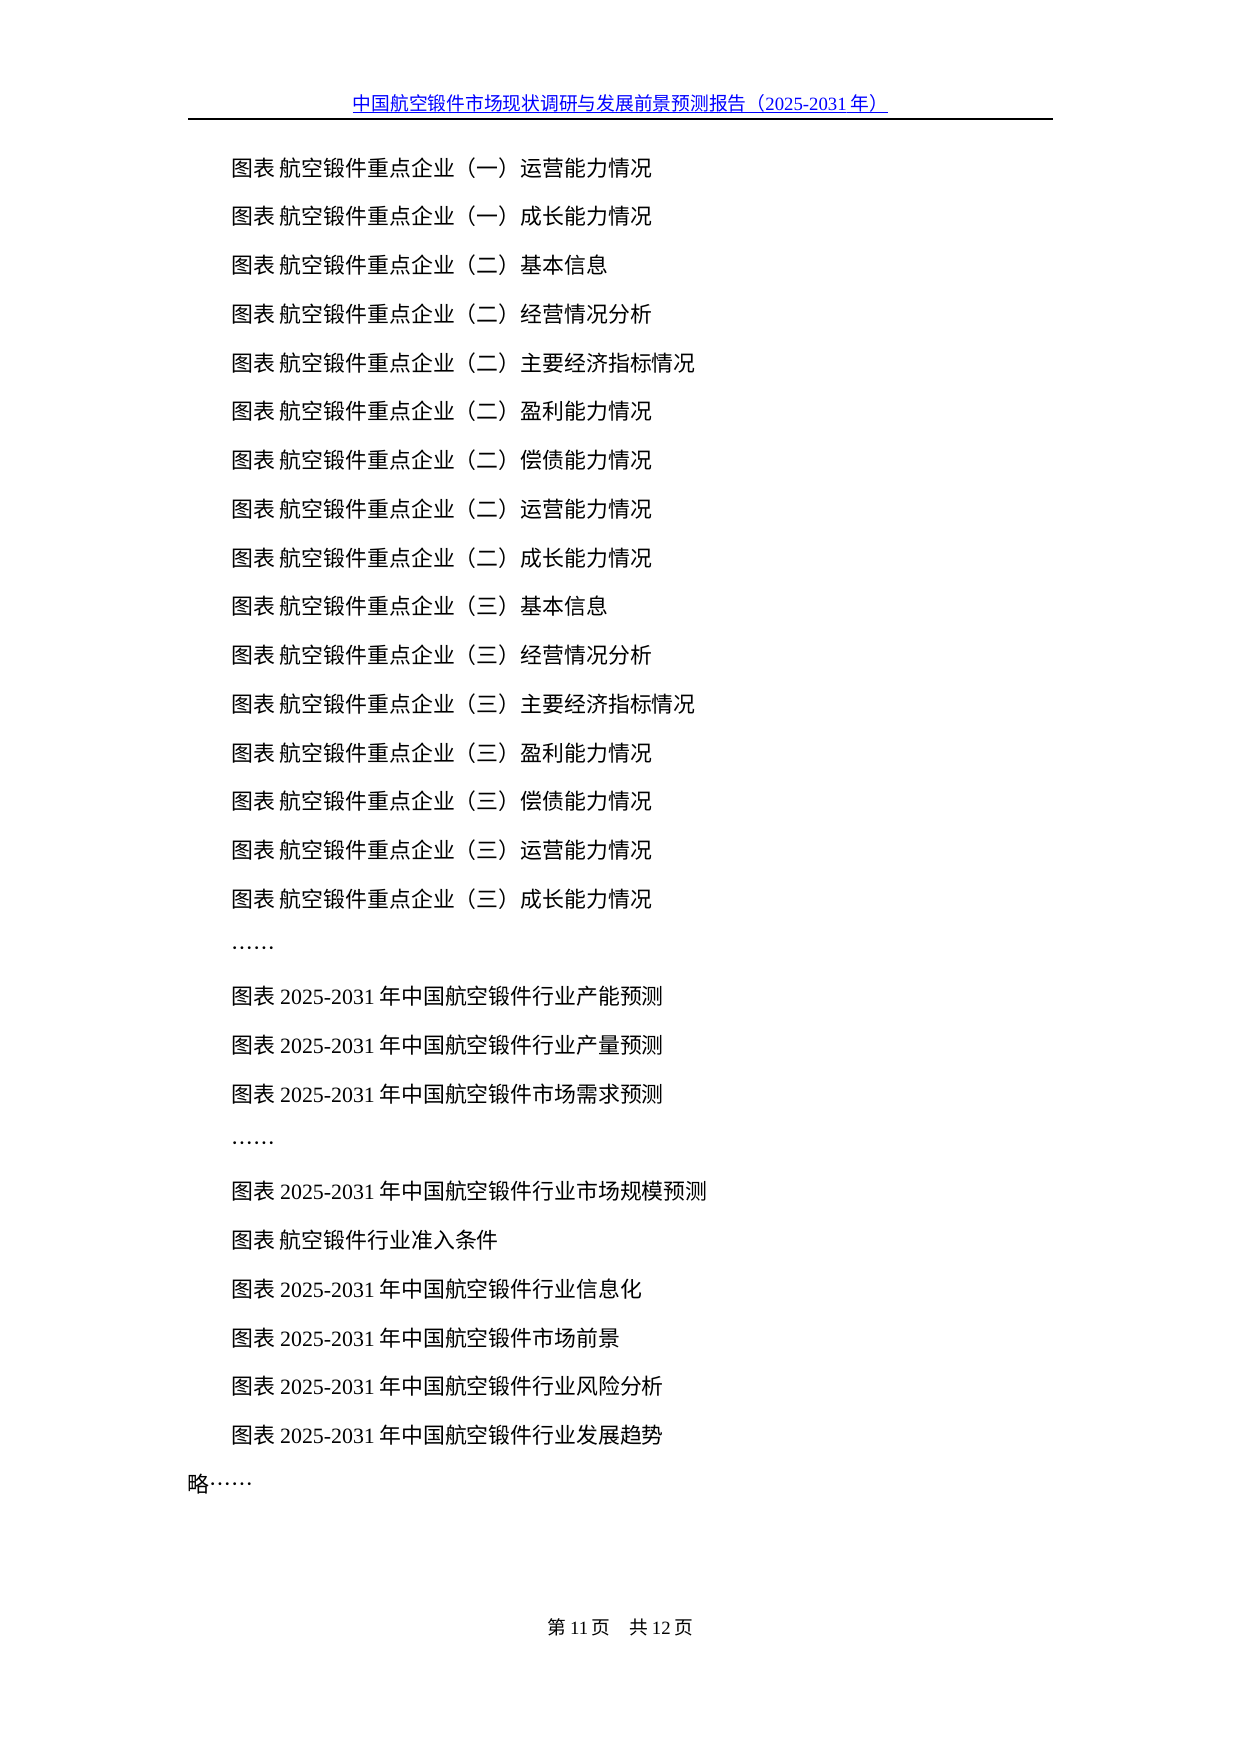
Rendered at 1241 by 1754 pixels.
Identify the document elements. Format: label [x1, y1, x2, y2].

text [187, 150, 1053, 1499]
